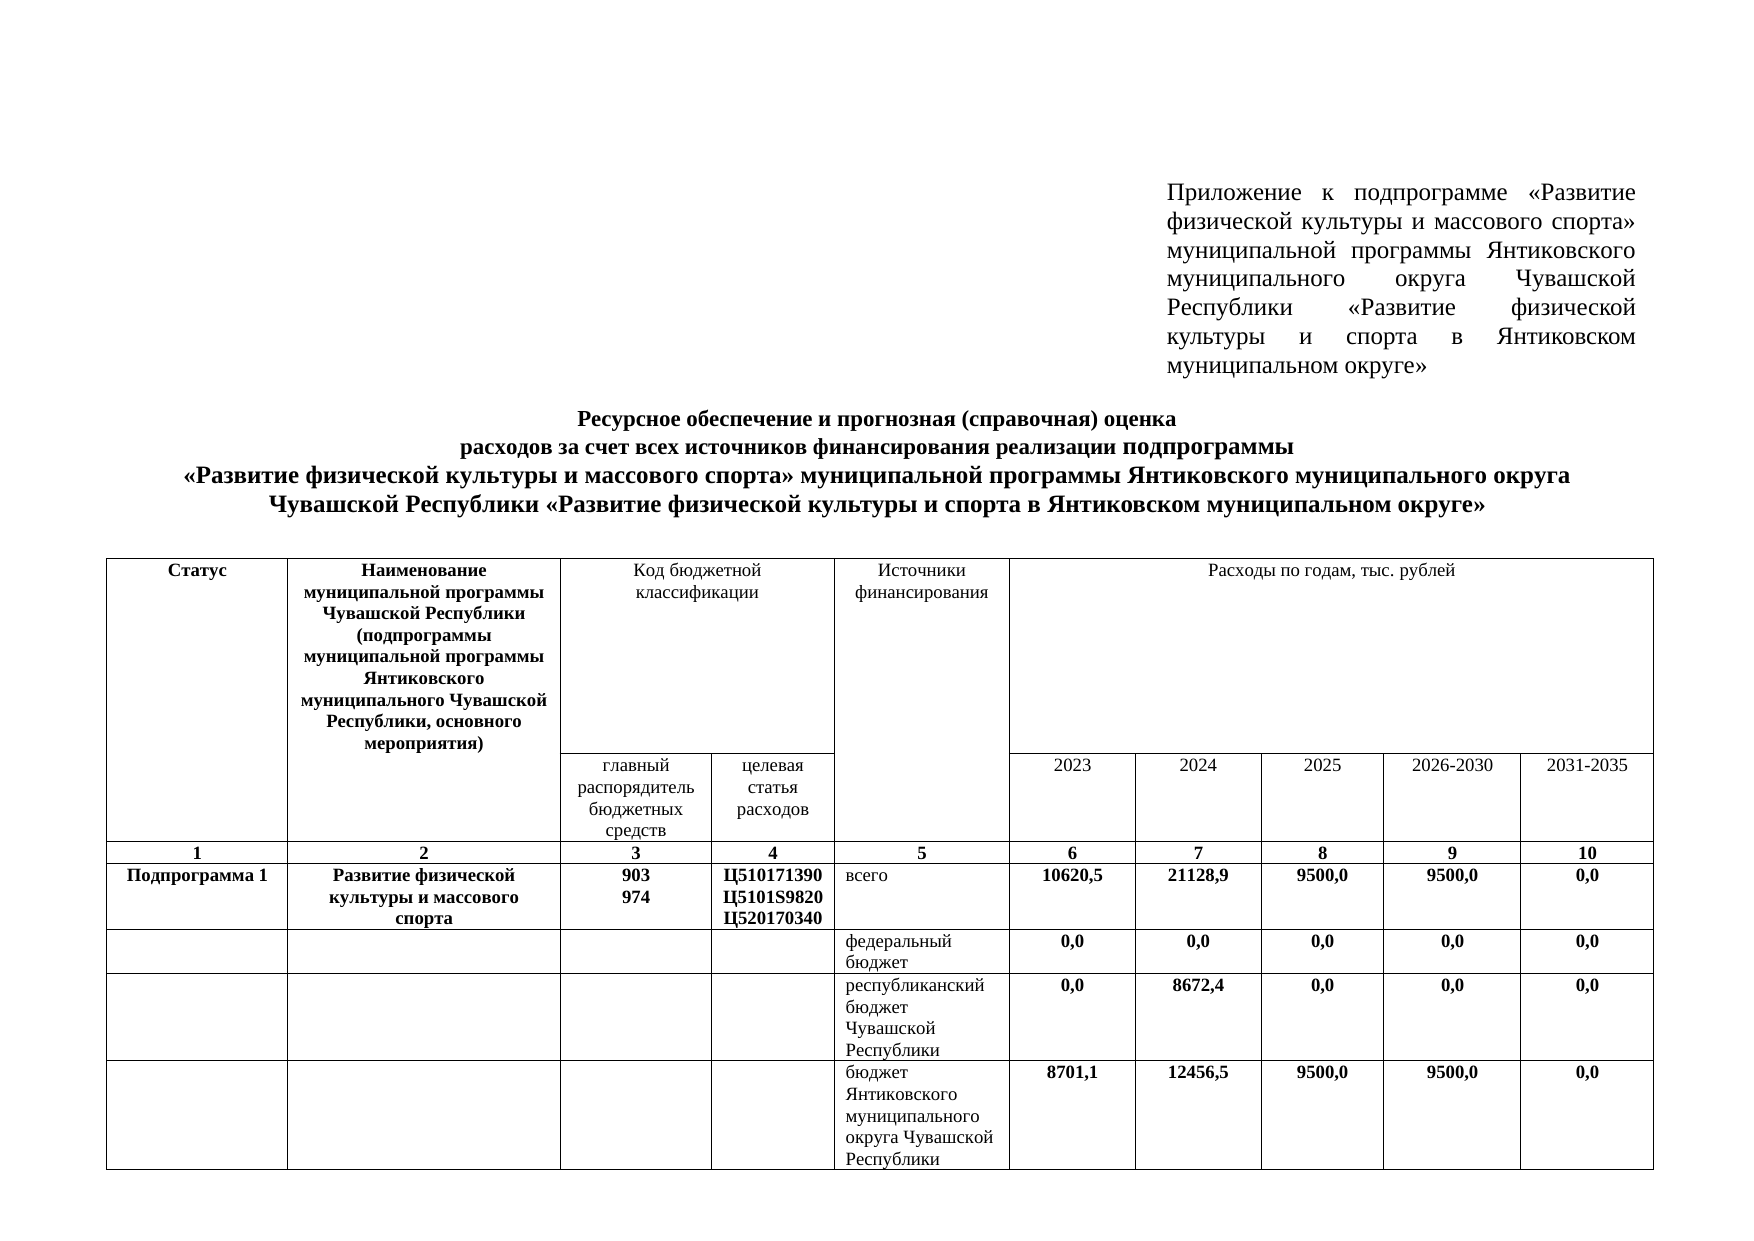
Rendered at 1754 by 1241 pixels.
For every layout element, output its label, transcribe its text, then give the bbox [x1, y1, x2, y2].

table_cell Ц510171390 Ц5101S9820 Ц520170340 [712, 864, 834, 929]
table_cell 2023 [1010, 754, 1135, 841]
table_cell бюджет Янтиковского муниципального округа Чувашской Республики [835, 1061, 1009, 1169]
table_header Источники финансирования [835, 559, 1009, 753]
table_cell [712, 974, 834, 1060]
table_cell [561, 930, 711, 973]
table_cell 9500,0 [1262, 1061, 1383, 1169]
table_header Наименование муниципальной программы Чувашской Республики (подпрограммы муниципальной программы Янтиковского муниципального Чувашской Республики, основного мероприятия) [288, 559, 560, 753]
table_cell [107, 1061, 287, 1169]
table_cell [288, 753, 560, 841]
table_cell 9 [1384, 842, 1520, 863]
table_cell 8 [1262, 842, 1383, 863]
table_cell 8672,4 [1136, 974, 1261, 1060]
table_header Код бюджетной классификации [561, 559, 834, 753]
table_header Расходы по годам, тыс. рублей [1010, 559, 1653, 753]
table_cell [288, 1061, 560, 1169]
table_cell федеральный бюджет [835, 930, 1009, 973]
table_cell 10620,5 [1010, 864, 1135, 929]
table_cell 3 [561, 842, 711, 863]
table_cell [712, 1061, 834, 1169]
table_cell 0,0 [1384, 974, 1520, 1060]
table_cell 9500,0 [1384, 1061, 1520, 1169]
table_cell [712, 930, 834, 973]
table_cell 2026-2030 [1384, 754, 1520, 841]
table_cell 7 [1136, 842, 1261, 863]
text Приложение к подпрограмме «Развитие физической культуры и массового спорта» муниципальной программы Янтиковского муниципального округа Чувашской Республики «Развитие физической культуры и спорта в Янтиковском муниципальном округе» [1167, 177, 1636, 378]
text Ресурсное обеспечение и прогнозная (справочная) оценка расходов за счет всех источников финансирования реализации подпрограммы «Развитие физической культуры и массового спорта» муниципальной программы Янтиковского муниципального округа Чувашской Республики «Развитие физической культуры и спорта в Янтиковском муниципальном округе» [118, 405, 1636, 517]
table_cell 21128,9 [1136, 864, 1261, 929]
table_cell 10 [1521, 842, 1653, 863]
table_cell 9500,0 [1262, 864, 1383, 929]
table_cell всего [835, 864, 1009, 929]
table_cell 903 974 [561, 864, 711, 929]
table_cell целевая статья расходов [712, 754, 834, 841]
table_cell 0,0 [1010, 930, 1135, 973]
table_cell [835, 753, 1009, 841]
table_cell 8701,1 [1010, 1061, 1135, 1169]
table_cell [107, 753, 287, 841]
table_cell главный распорядитель бюджетных средств [561, 754, 711, 841]
table_cell 0,0 [1521, 1061, 1653, 1169]
table_cell Развитие физической культуры и массового спорта [288, 864, 560, 929]
table_cell республиканский бюджет Чувашской Республики [835, 974, 1009, 1060]
table_cell 2 [288, 842, 560, 863]
table_cell 0,0 [1136, 930, 1261, 973]
table_cell 0,0 [1384, 930, 1520, 973]
table_cell 0,0 [1521, 974, 1653, 1060]
table_cell [288, 930, 560, 973]
table_cell 2025 [1262, 754, 1383, 841]
table_cell 12456,5 [1136, 1061, 1261, 1169]
table_cell [561, 1061, 711, 1169]
table_cell 0,0 [1010, 974, 1135, 1060]
table_cell 9500,0 [1384, 864, 1520, 929]
table_cell [288, 974, 560, 1060]
table_cell 0,0 [1521, 930, 1653, 973]
table_cell 0,0 [1262, 974, 1383, 1060]
table_cell 0,0 [1262, 930, 1383, 973]
table_cell 6 [1010, 842, 1135, 863]
table_cell 0,0 [1521, 864, 1653, 929]
table_cell 1 [107, 842, 287, 863]
table_cell [107, 930, 287, 973]
table_cell 2024 [1136, 754, 1261, 841]
table_cell Подпрограмма 1 [107, 864, 287, 929]
table_cell [561, 974, 711, 1060]
table_cell 5 [835, 842, 1009, 863]
table_cell 2031-2035 [1521, 754, 1653, 841]
table_cell 4 [712, 842, 834, 863]
table_header Статус [107, 559, 287, 753]
table_cell [107, 974, 287, 1060]
